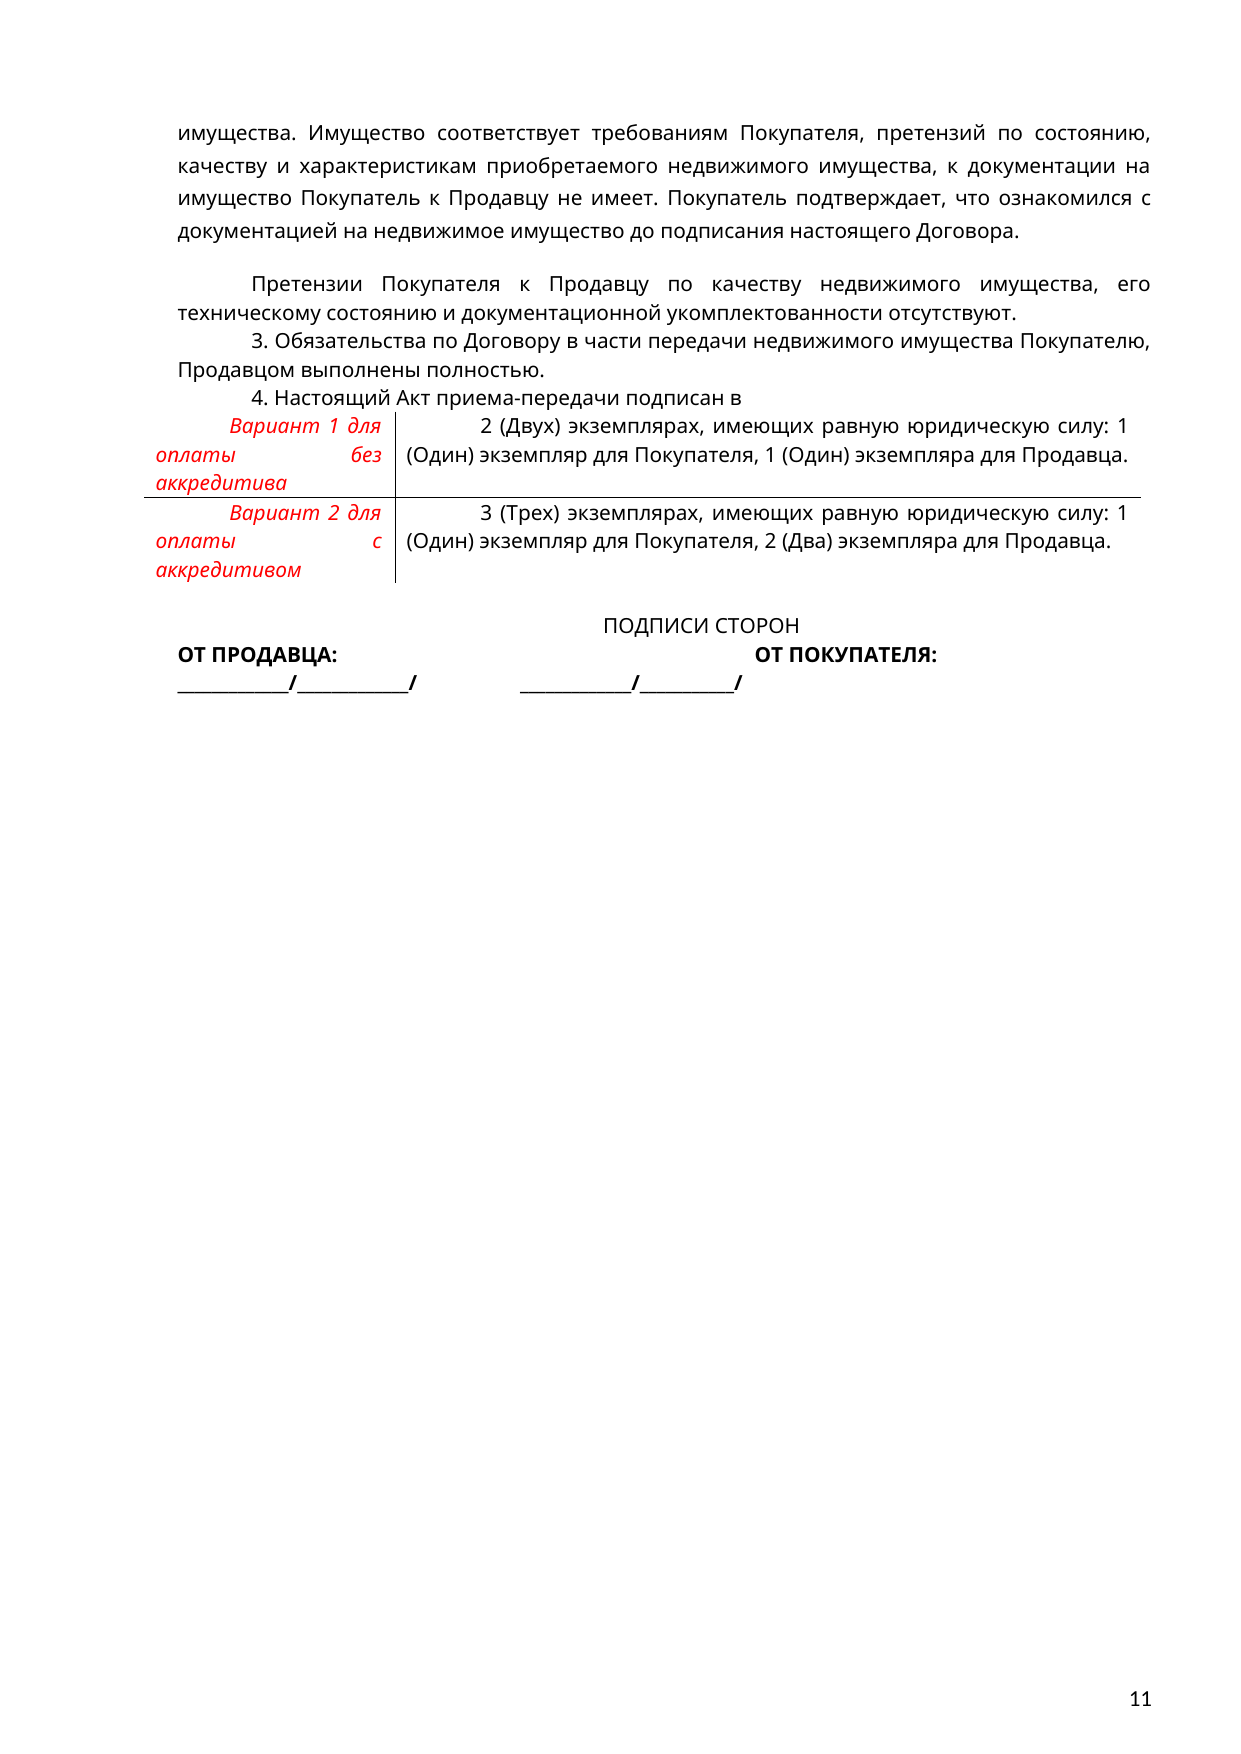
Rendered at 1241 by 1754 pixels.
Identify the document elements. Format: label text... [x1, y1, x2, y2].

table_cell 3 (Трех) экземплярах, имеющих равную юридическую силу: 1 (Один) экземпляр для Покупателя, 2 (Два) экземпляра для Продавца. [396, 498, 1141, 583]
text Претензии Покупателя к Продавцу по качеству недвижимого имущества, его техническому состоянию и документационной укомплектованности отсутствуют. [177, 269, 1152, 326]
text ОТ ПРОДАВЦА: ОТ ПОКУПАТЕЛЯ: [177, 640, 1152, 668]
text 4. Настоящий Акт приема-передачи подписан в [177, 383, 1152, 412]
text 3. Обязательства по Договору в части передачи недвижимого имущества Покупателю, Продавцом выполнены полностью. [177, 326, 1152, 383]
text ПОДПИСИ СТОРОН [177, 612, 1152, 640]
table_cell Вариант 2 для оплаты с аккредитивом [144, 498, 395, 583]
table_header 2 (Двух) экземплярах, имеющих равную юридическую силу: 1 (Один) экземпляр для Покупателя, 1 (Один) экземпляра для Продавца. [396, 412, 1141, 497]
table_header Вариант 1 для оплаты без аккредитива [144, 412, 395, 497]
text _____________/_____________/ _____________/___________/ [177, 668, 1152, 697]
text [177, 118, 1152, 244]
